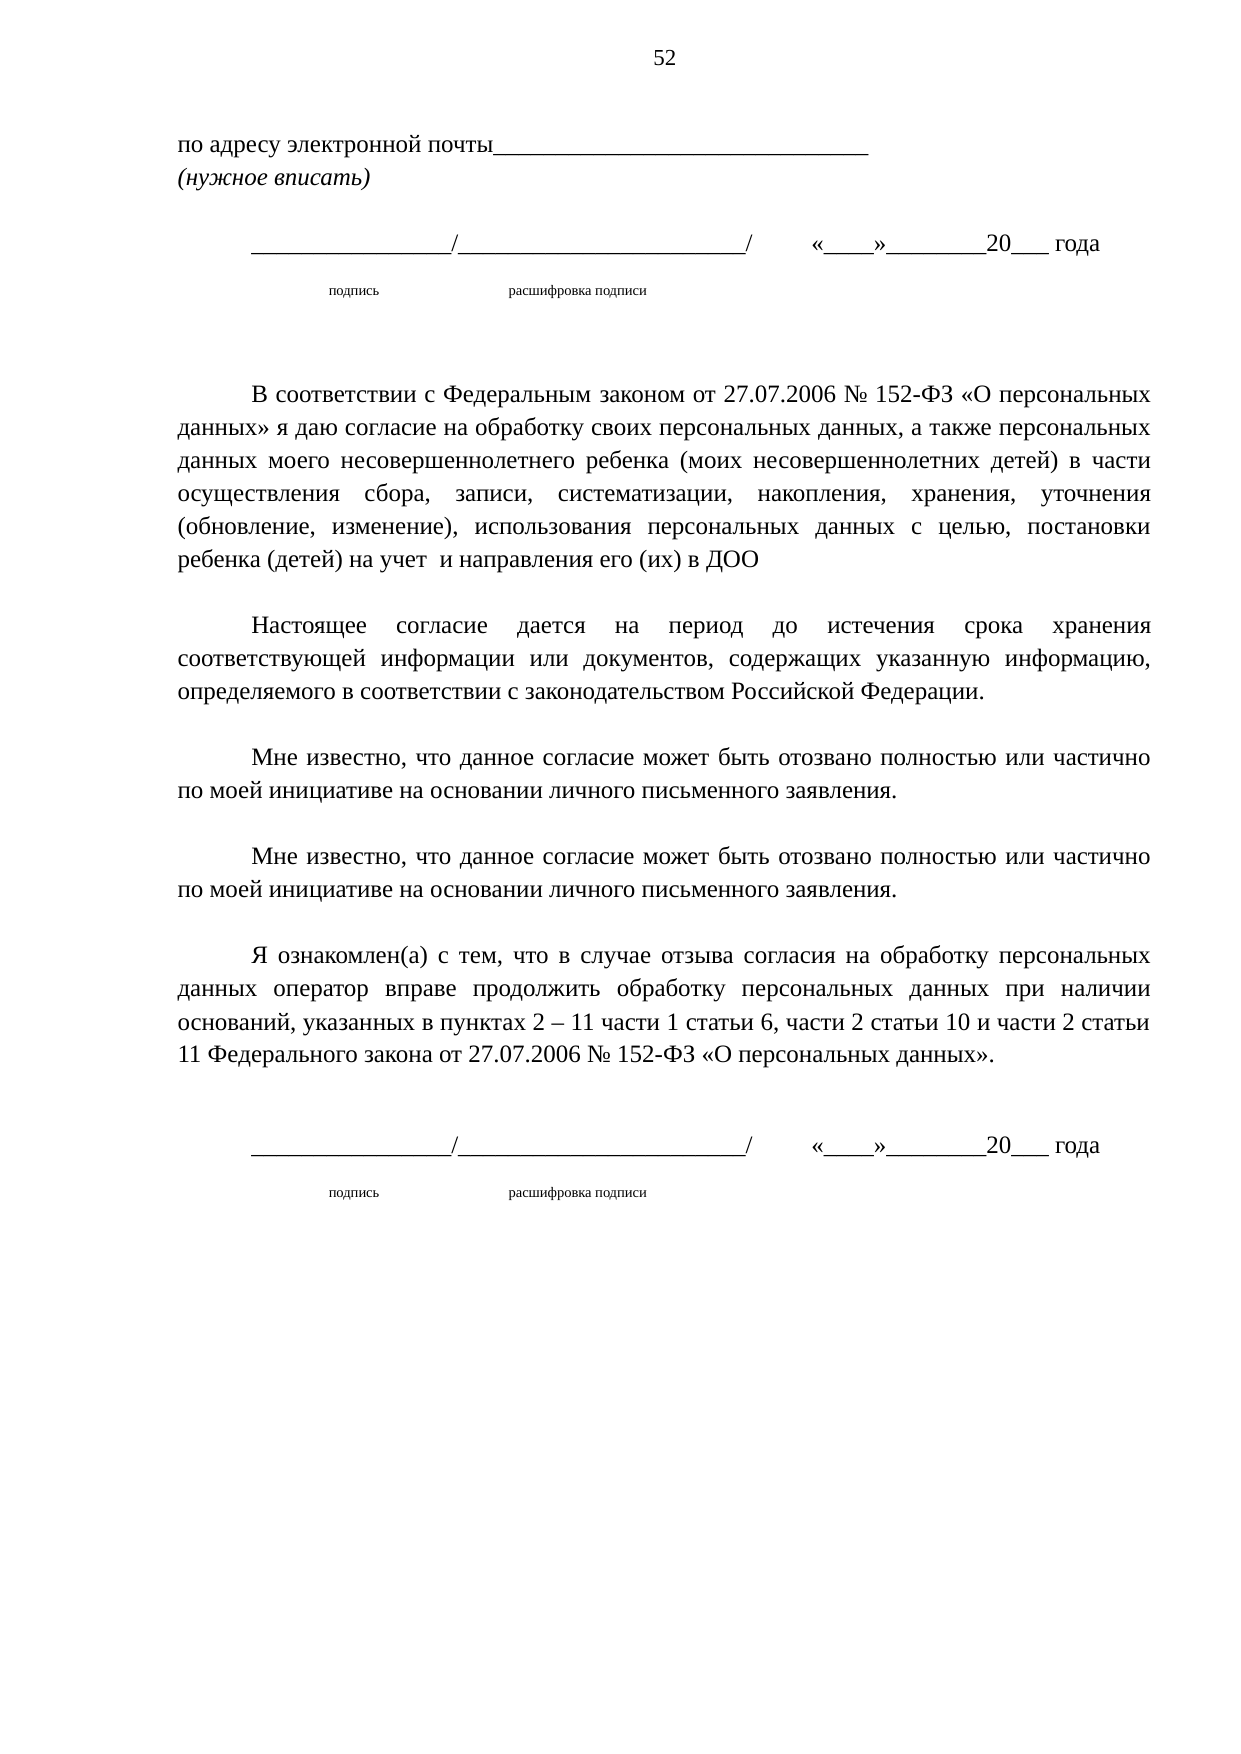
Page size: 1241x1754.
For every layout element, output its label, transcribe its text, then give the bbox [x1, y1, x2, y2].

text Мне известно, что данное согласие может быть отозвано полностью или частично по моей инициативе на основании личного письменного заявления. [177, 742, 1152, 804]
text Настоящее согласие дается на период до истечения срока хранения соответствующей информации или документов, содержащих указанную информацию, определяемого в соответствии с законодательством Российской Федерации. [177, 610, 1152, 705]
text Я ознакомлен(а) с тем, что в случае отзыва согласия на обработку персональных данных оператор вправе продолжить обработку персональных данных при наличии оснований, указанных в пунктах 2 – 11 части 1 статьи 6, части 2 статьи 10 и части 2 статьи 11 Федерального закона от 27.07.2006 № 152-ФЗ «О персональных данных». [177, 941, 1152, 1068]
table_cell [171, 118, 1188, 379]
text Мне известно, что данное согласие может быть отозвано полностью или частично по моей инициативе на основании личного письменного заявления. [177, 841, 1152, 903]
text В соответствии с Федеральным законом от 27.07.2006 № 152-ФЗ «О персональных данных» я даю согласие на обработку своих персональных данных, а также персональных данных моего несовершеннолетнего ребенка (моих несовершеннолетних детей) в части осуществления сбора, записи, систематизации, накопления, хранения, уточнения (обновление, изменение), использования персональных данных с целью, постановки ребенка (детей) на учет и направления его (их) в ДОО [177, 379, 1152, 573]
text ________________/_______________________/ «____»________20___ года [177, 1130, 1152, 1159]
text подпись расшифровка подписи [251, 1184, 1152, 1213]
